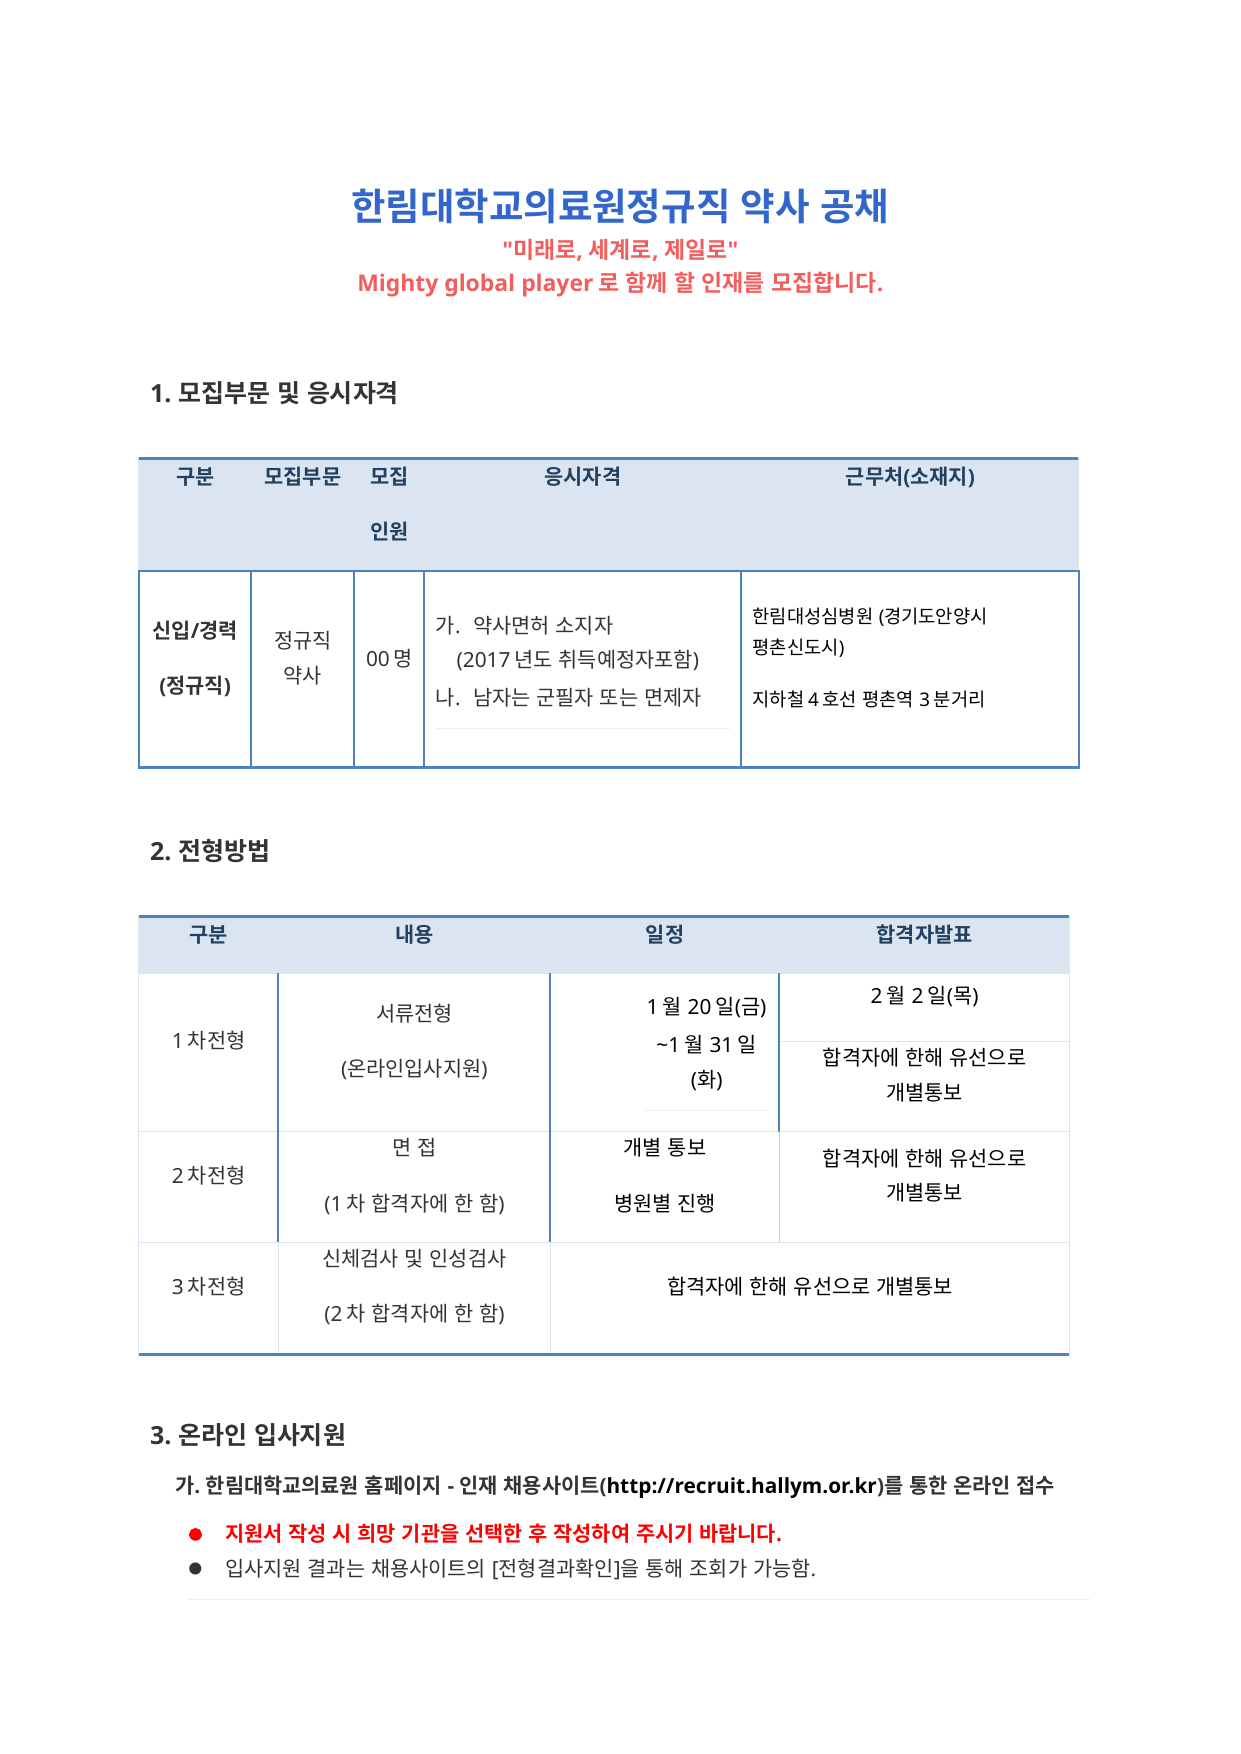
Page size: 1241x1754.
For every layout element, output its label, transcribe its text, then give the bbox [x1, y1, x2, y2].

table_header 응시자격 [425, 460, 741, 570]
table_header 구분 [139, 918, 278, 973]
table_cell 신입/경력 (정규직) [140, 572, 250, 766]
table_cell 서류전형 (온라인입사지원) [279, 974, 549, 1131]
table_cell 합격자에 한해 유선으로 개별통보 [780, 1132, 1069, 1242]
table_cell 정규직 약사 [252, 572, 353, 766]
table_cell 2차전형 [139, 1132, 277, 1242]
table_cell 2월 2일(목) [780, 974, 1069, 1041]
table_header 모집 인원 [355, 460, 424, 570]
table_cell 한림대성심병원 (경기도안양시 평촌신도시) 지하철4호선 평촌역 3분거리 [742, 572, 1078, 766]
table_header 합격자발표 [780, 918, 1069, 973]
list 입사지원 결과는 채용사이트의 [전형결과확인]을 통해 조회가 가능함. [187, 1551, 1090, 1599]
table_header 모집부문 [252, 460, 354, 570]
table_cell 00명 [355, 572, 423, 766]
table_cell 약사면허 소지자 (2017년도 취득예정자포함) 남자는 군필자 또는 면제자 [425, 572, 740, 766]
table_cell 1월 20일(금) ~1월 31일(화) [551, 974, 778, 1131]
table_header 일정 [551, 918, 779, 973]
text 가. 한림대학교의료원 홈페이지 - 인재 채용사이트(http://recruit.hallym.or.kr)를 통한 온라인 접수 [175, 1455, 1090, 1500]
table_cell 3차전형 [139, 1243, 278, 1352]
table_cell 합격자에 한해 유선으로 개별통보 [551, 1243, 1069, 1352]
text 1. 모집부문 및 응시자격 [150, 373, 1090, 410]
table_header 내용 [279, 918, 550, 973]
table_header 구분 [139, 460, 251, 570]
table_cell 개별 통보 병원별 진행 [551, 1132, 779, 1242]
text 2. 전형방법 [150, 832, 1090, 868]
table_cell 합격자에 한해 유선으로 개별통보 [780, 1042, 1069, 1131]
list 지원서 작성 시 희망 기관을 선택한 후 작성하여 주시기 바랍니다. [187, 1503, 1090, 1548]
text 한림대학교의료원정규직 약사 공채 "미래로, 세계로, 제일로" Mighty global player로 함께 할 인재를 모집합니다. [150, 177, 1090, 298]
table_cell 신체검사 및 인성검사 (2차 합격자에 한 함) [279, 1243, 550, 1352]
text 3. 온라인 입사지원 [150, 1407, 1090, 1452]
table_header 근무처(소재지) [742, 460, 1078, 570]
table_cell 면 접 (1차 합격자에 한 함) [279, 1132, 549, 1242]
table_cell 1차전형 [139, 974, 277, 1131]
